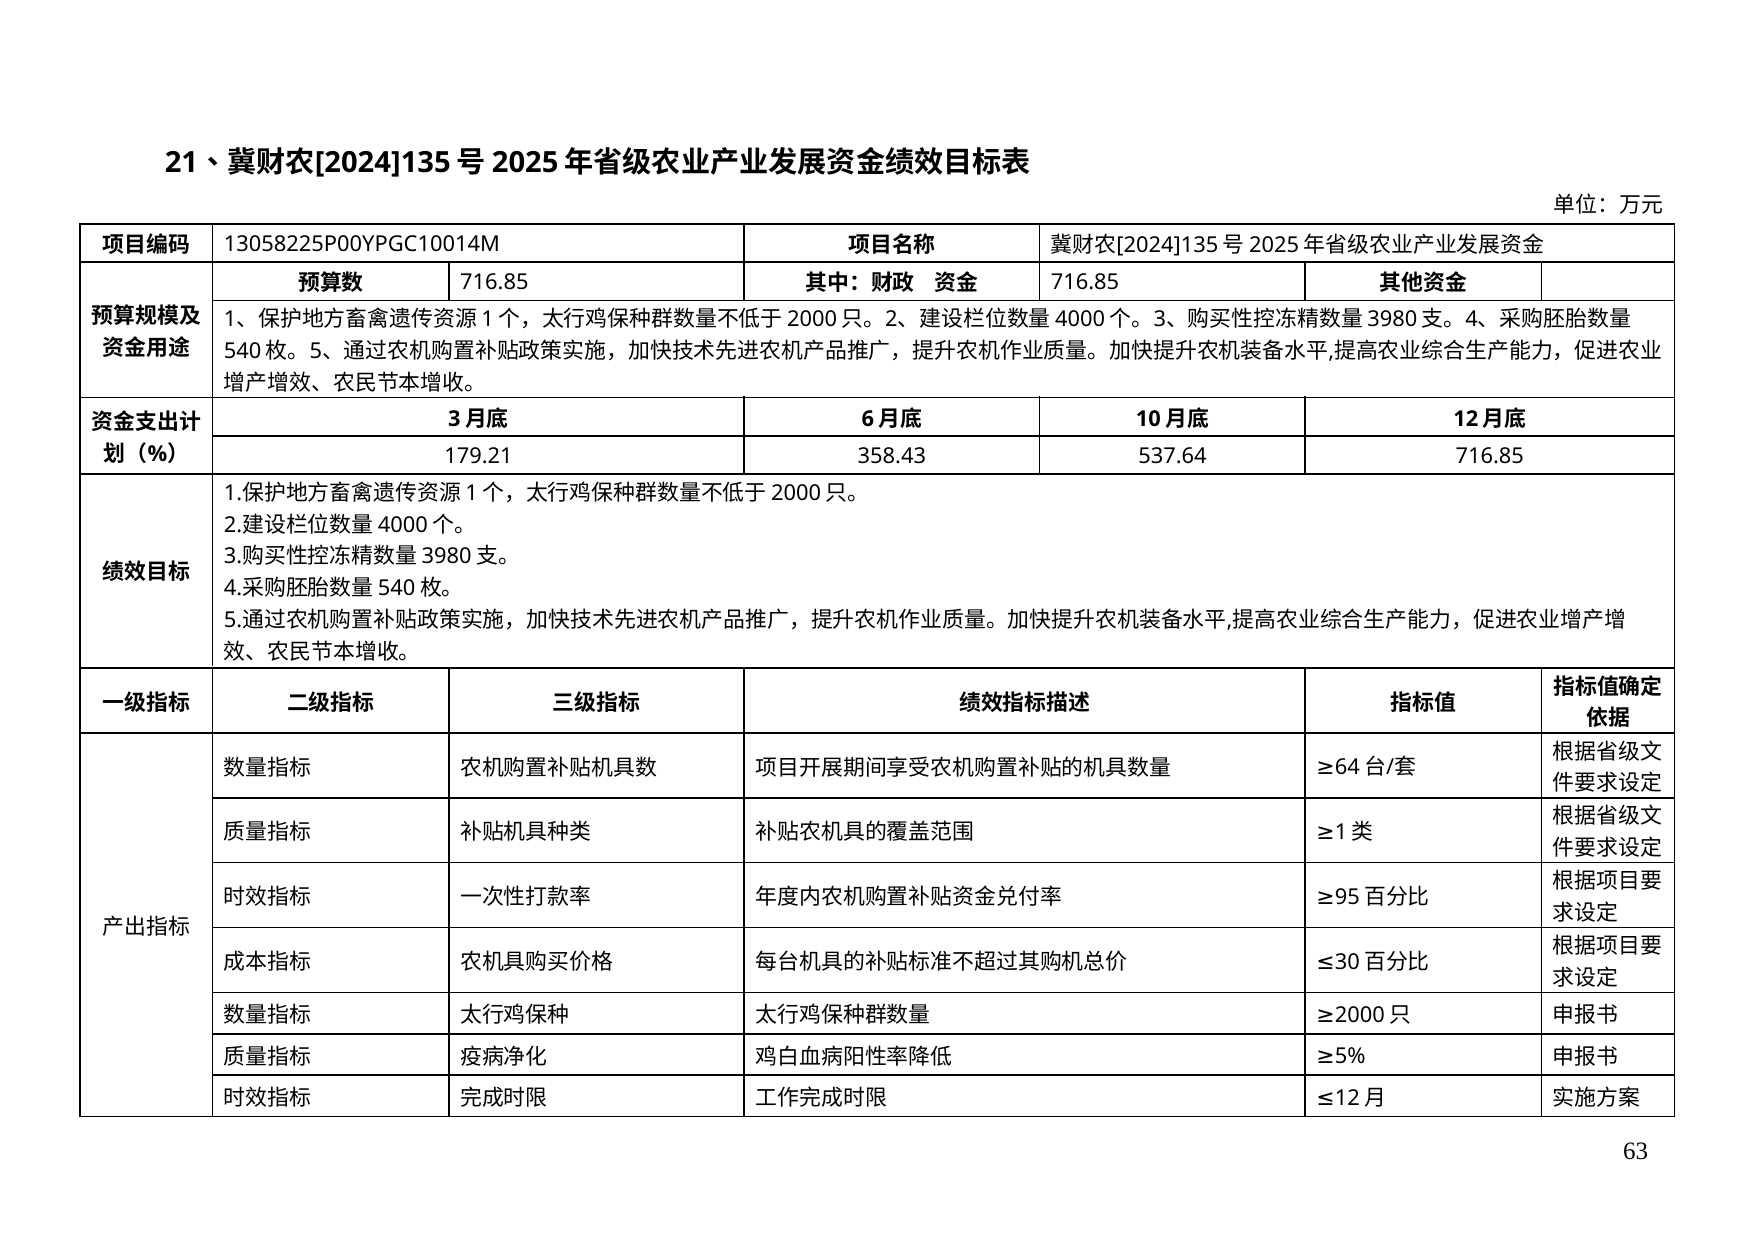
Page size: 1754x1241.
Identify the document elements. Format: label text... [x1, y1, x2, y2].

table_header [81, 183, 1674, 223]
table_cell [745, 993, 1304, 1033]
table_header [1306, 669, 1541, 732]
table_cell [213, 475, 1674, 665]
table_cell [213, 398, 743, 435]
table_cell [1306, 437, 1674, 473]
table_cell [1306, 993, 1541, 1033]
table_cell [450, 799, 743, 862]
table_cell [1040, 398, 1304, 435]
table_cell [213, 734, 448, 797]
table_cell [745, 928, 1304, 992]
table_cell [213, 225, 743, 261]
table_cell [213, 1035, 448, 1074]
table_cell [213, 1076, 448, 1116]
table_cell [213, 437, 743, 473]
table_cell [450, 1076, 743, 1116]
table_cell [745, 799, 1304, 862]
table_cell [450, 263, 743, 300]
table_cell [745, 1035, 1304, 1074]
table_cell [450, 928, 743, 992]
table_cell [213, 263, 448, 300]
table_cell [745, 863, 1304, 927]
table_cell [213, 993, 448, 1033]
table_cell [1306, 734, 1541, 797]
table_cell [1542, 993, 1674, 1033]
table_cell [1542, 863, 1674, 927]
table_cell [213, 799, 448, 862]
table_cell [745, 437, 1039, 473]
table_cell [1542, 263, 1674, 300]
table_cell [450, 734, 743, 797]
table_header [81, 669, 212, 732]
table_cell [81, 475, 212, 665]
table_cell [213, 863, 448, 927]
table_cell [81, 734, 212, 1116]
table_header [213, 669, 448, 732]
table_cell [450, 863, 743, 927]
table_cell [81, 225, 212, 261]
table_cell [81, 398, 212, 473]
text 21、冀财农[2024]135号2025年省级农业产业发展资金绩效目标表 [106, 142, 1648, 181]
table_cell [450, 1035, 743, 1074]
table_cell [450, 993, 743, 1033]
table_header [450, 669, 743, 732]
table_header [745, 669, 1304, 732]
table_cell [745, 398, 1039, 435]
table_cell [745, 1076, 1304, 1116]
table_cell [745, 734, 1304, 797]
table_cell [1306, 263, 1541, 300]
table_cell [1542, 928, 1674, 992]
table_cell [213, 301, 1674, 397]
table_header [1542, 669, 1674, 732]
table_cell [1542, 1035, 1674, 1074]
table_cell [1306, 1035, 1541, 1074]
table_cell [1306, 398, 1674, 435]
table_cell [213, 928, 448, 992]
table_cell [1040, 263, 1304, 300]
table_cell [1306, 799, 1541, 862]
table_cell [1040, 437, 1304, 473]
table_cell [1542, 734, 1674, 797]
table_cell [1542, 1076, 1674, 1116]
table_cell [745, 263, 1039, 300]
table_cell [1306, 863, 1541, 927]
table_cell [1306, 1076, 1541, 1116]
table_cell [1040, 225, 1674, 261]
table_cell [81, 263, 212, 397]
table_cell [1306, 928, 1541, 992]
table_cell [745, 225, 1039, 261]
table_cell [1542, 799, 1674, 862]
